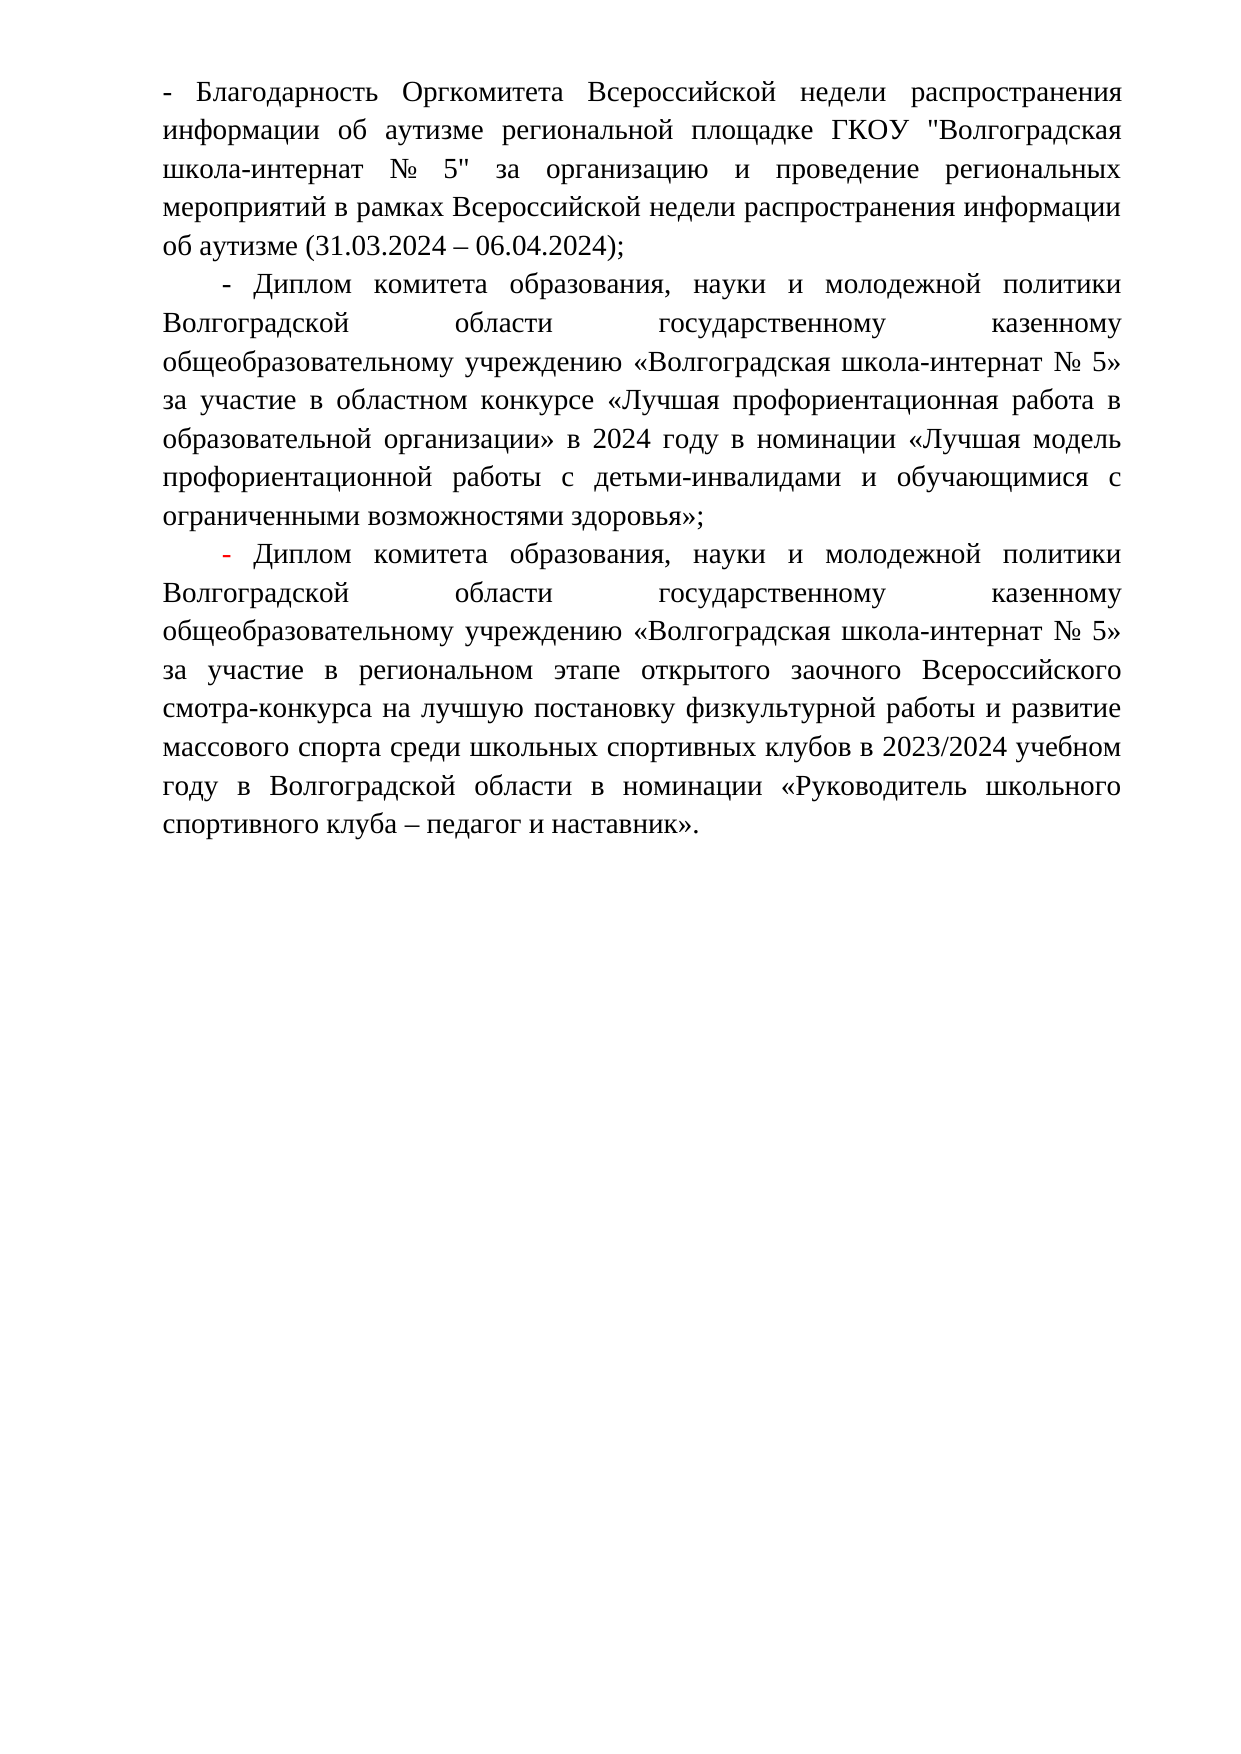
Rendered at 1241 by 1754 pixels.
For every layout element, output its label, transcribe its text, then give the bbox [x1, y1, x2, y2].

text - Диплом комитета образования, науки и молодежной политики Волгоградской области государственному казенному общеобразовательному учреждению «Волгоградская школа-интернат № 5» за участие в областном конкурсе «Лучшая профориентационная работа в образовательной организации» в 2024 году в номинации «Лучшая модель профориентационной работы с детьми-инвалидами и обучающимися с ограниченными возможностями здоровья»; [162, 267, 1122, 531]
text - Диплом комитета образования, науки и молодежной политики Волгоградской области государственному казенному общеобразовательному учреждению «Волгоградская школа-интернат № 5» за участие в региональном этапе открытого заочного Всероссийского смотра-конкурса на лучшую постановку физкультурной работы и развитие массового спорта среди школьных спортивных клубов в 2023/2024 учебном году в Волгоградской области в номинации «Руководитель школьного спортивного клуба – педагог и наставник». [162, 536, 1122, 840]
text - Благодарность Оргкомитета Всероссийской недели распространения информации об аутизме региональной площадке ГКОУ "Волгоградская школа-интернат № 5" за организацию и проведение региональных мероприятий в рамках Всероссийской недели распространения информации об аутизме (31.03.2024 – 06.04.2024); [162, 74, 1122, 262]
